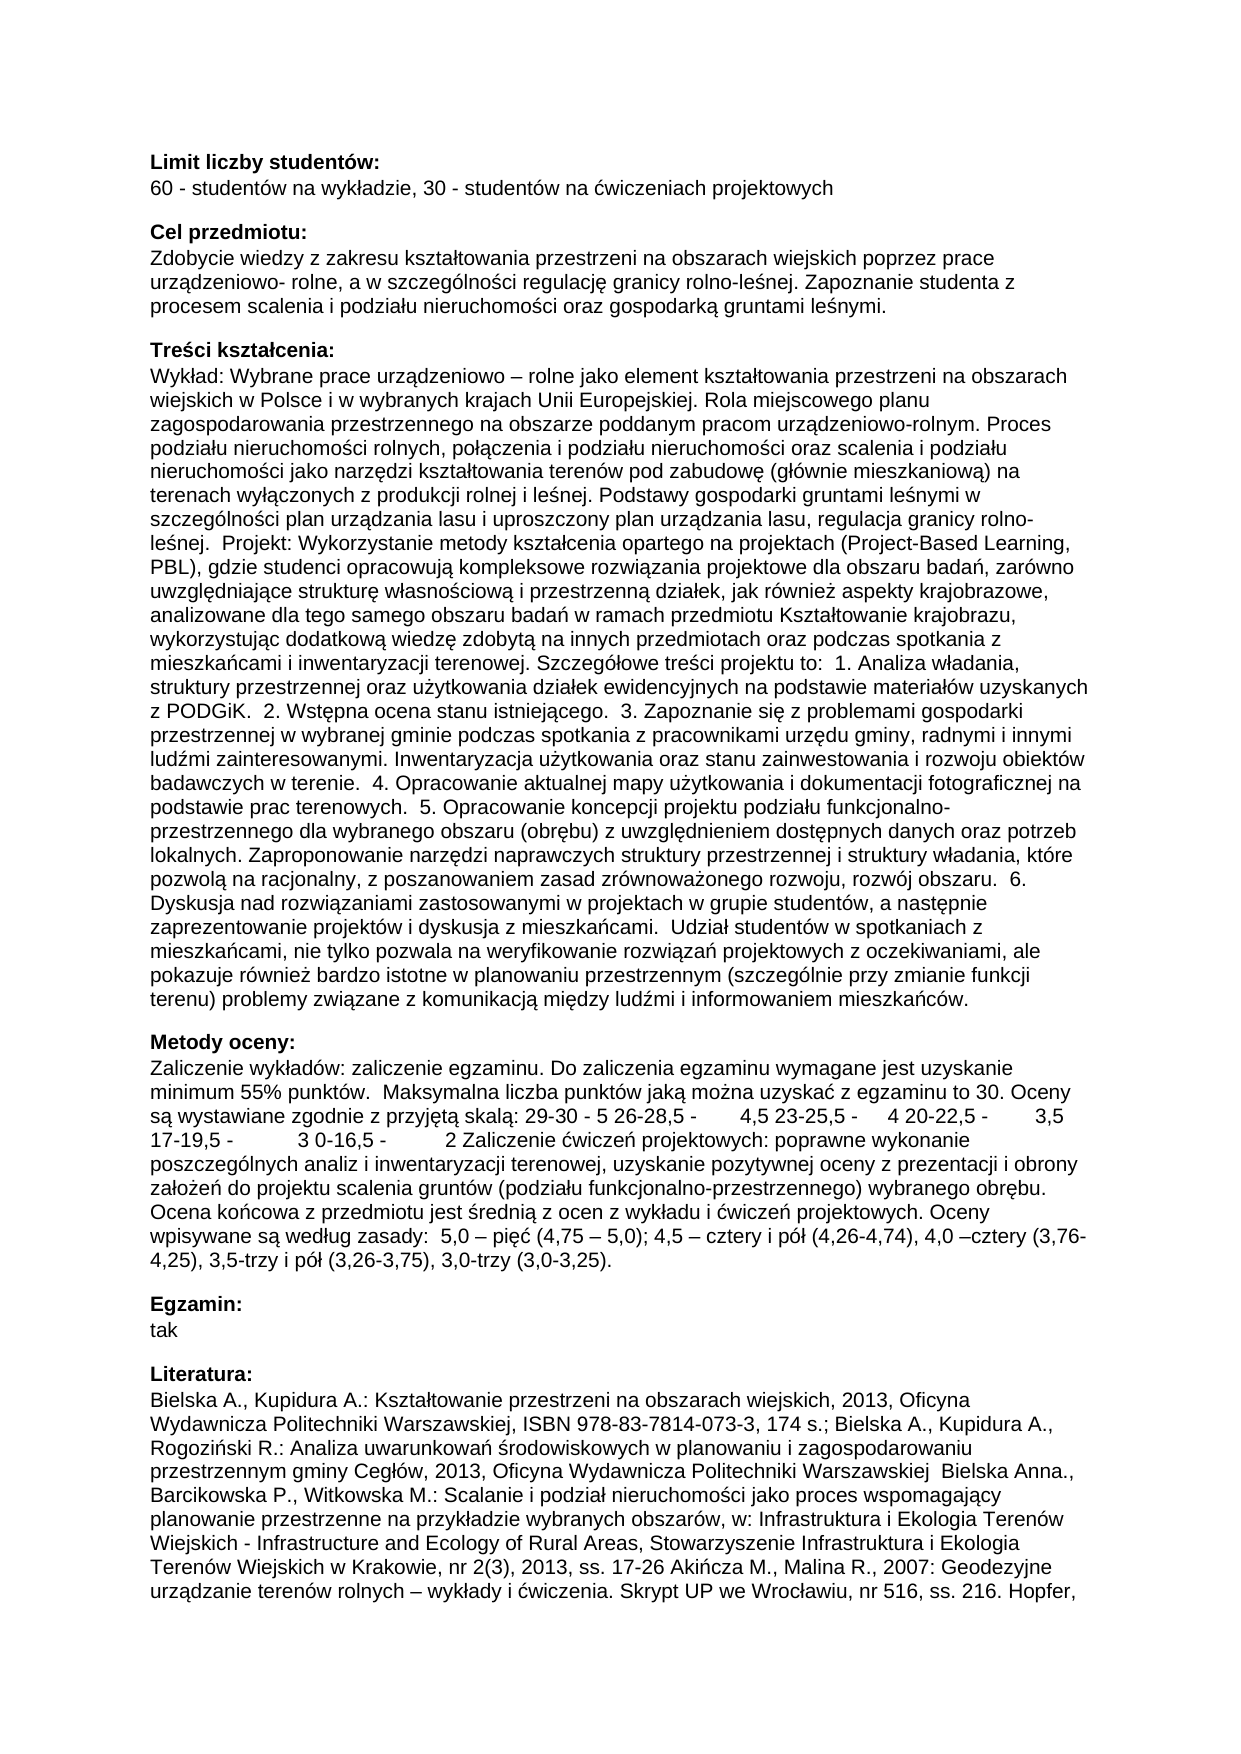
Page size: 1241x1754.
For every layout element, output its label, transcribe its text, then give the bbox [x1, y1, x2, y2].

text Zaliczenie wykładów: zaliczenie egzaminu. Do zaliczenia egzaminu wymagane jest uzyskanie minimum 55% punktów. Maksymalna liczba punktów jaką można uzyskać z egzaminu to 30. Oceny są wystawiane zgodnie z przyjętą skalą: 29-30 - 5 26-28,5 - 4,5 23-25,5 - 4 20-22,5 - 3,5 17-19,5 - 3 0-16,5 - 2 Zaliczenie ćwiczeń projektowych: poprawne wykonanie poszczególnych analiz i inwentaryzacji terenowej, uzyskanie pozytywnej oceny z prezentacji i obrony założeń do projektu scalenia gruntów (podziału funkcjonalno-przestrzennego) wybranego obrębu. Ocena końcowa z przedmiotu jest średnią z ocen z wykładu i ćwiczeń projektowych. Oceny wpisywane są według zasady: 5,0 – pięć (4,75 – 5,0); 4,5 – cztery i pół (4,26-4,74), 4,0 –cztery (3,76-4,25), 3,5-trzy i pół (3,26-3,75), 3,0-trzy (3,0-3,25). [150, 1056, 1090, 1272]
text Egzamin: [150, 1292, 1090, 1316]
text Wykład: Wybrane prace urządzeniowo – rolne jako element kształtowania przestrzeni na obszarach wiejskich w Polsce i w wybranych krajach Unii Europejskiej. Rola miejscowego planu zagospodarowania przestrzennego na obszarze poddanym pracom urządzeniowo-rolnym. Proces podziału nieruchomości rolnych, połączenia i podziału nieruchomości oraz scalenia i podziału nieruchomości jako narzędzi kształtowania terenów pod zabudowę (głównie mieszkaniową) na terenach wyłączonych z produkcji rolnej i leśnej. Podstawy gospodarki gruntami leśnymi w szczególności plan urządzania lasu i uproszczony plan urządzania lasu, regulacja granicy rolno-leśnej. Projekt: Wykorzystanie metody kształcenia opartego na projektach (Project-Based Learning, PBL), gdzie studenci opracowują kompleksowe rozwiązania projektowe dla obszaru badań, zarówno uwzględniające strukturę własnościową i przestrzenną działek, jak również aspekty krajobrazowe, analizowane dla tego samego obszaru badań w ramach przedmiotu Kształtowanie krajobrazu, wykorzystując dodatkową wiedzę zdobytą na innych przedmiotach oraz podczas spotkania z mieszkańcami i inwentaryzacji terenowej. Szczegółowe treści projektu to: 1. Analiza władania, struktury przestrzennej oraz użytkowania działek ewidencyjnych na podstawie materiałów uzyskanych z PODGiK. 2. Wstępna ocena stanu istniejącego. 3. Zapoznanie się z problemami gospodarki przestrzennej w wybranej gminie podczas spotkania z pracownikami urzędu gminy, radnymi i innymi ludźmi zainteresowanymi. Inwentaryzacja użytkowania oraz stanu zainwestowania i rozwoju obiektów badawczych w terenie. 4. Opracowanie aktualnej mapy użytkowania i dokumentacji fotograficznej na podstawie prac terenowych. 5. Opracowanie koncepcji projektu podziału funkcjonalno-przestrzennego dla wybranego obszaru (obrębu) z uwzględnieniem dostępnych danych oraz potrzeb lokalnych. Zaproponowanie narzędzi naprawczych struktury przestrzennej i struktury władania, które pozwolą na racjonalny, z poszanowaniem zasad zrównoważonego rozwoju, rozwój obszaru. 6. Dyskusja nad rozwiązaniami zastosowanymi w projektach w grupie studentów, a następnie zaprezentowanie projektów i dyskusja z mieszkańcami. Udział studentów w spotkaniach z mieszkańcami, nie tylko pozwala na weryfikowanie rozwiązań projektowych z oczekiwaniami, ale pokazuje również bardzo istotne w planowaniu przestrzennym (szczególnie przy zmianie funkcji terenu) problemy związane z komunikacją między ludźmi i informowaniem mieszkańców. [150, 363, 1090, 1010]
text 60 - studentów na wykładzie, 30 - studentów na ćwiczeniach projektowych [150, 176, 1090, 200]
text Metody oceny: [150, 1030, 1090, 1054]
text Literatura: [150, 1361, 1090, 1385]
text Treści kształcenia: [150, 337, 1090, 361]
text Cel przedmiotu: [150, 220, 1090, 244]
text Zdobycie wiedzy z zakresu kształtowania przestrzeni na obszarach wiejskich poprzez prace urządzeniowo- rolne, a w szczególności regulację granicy rolno-leśnej. Zapoznanie studenta z procesem scalenia i podziału nieruchomości oraz gospodarką gruntami leśnymi. [150, 246, 1090, 318]
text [150, 1387, 1090, 1603]
text Limit liczby studentów: [150, 150, 1090, 174]
text tak [150, 1318, 1090, 1342]
